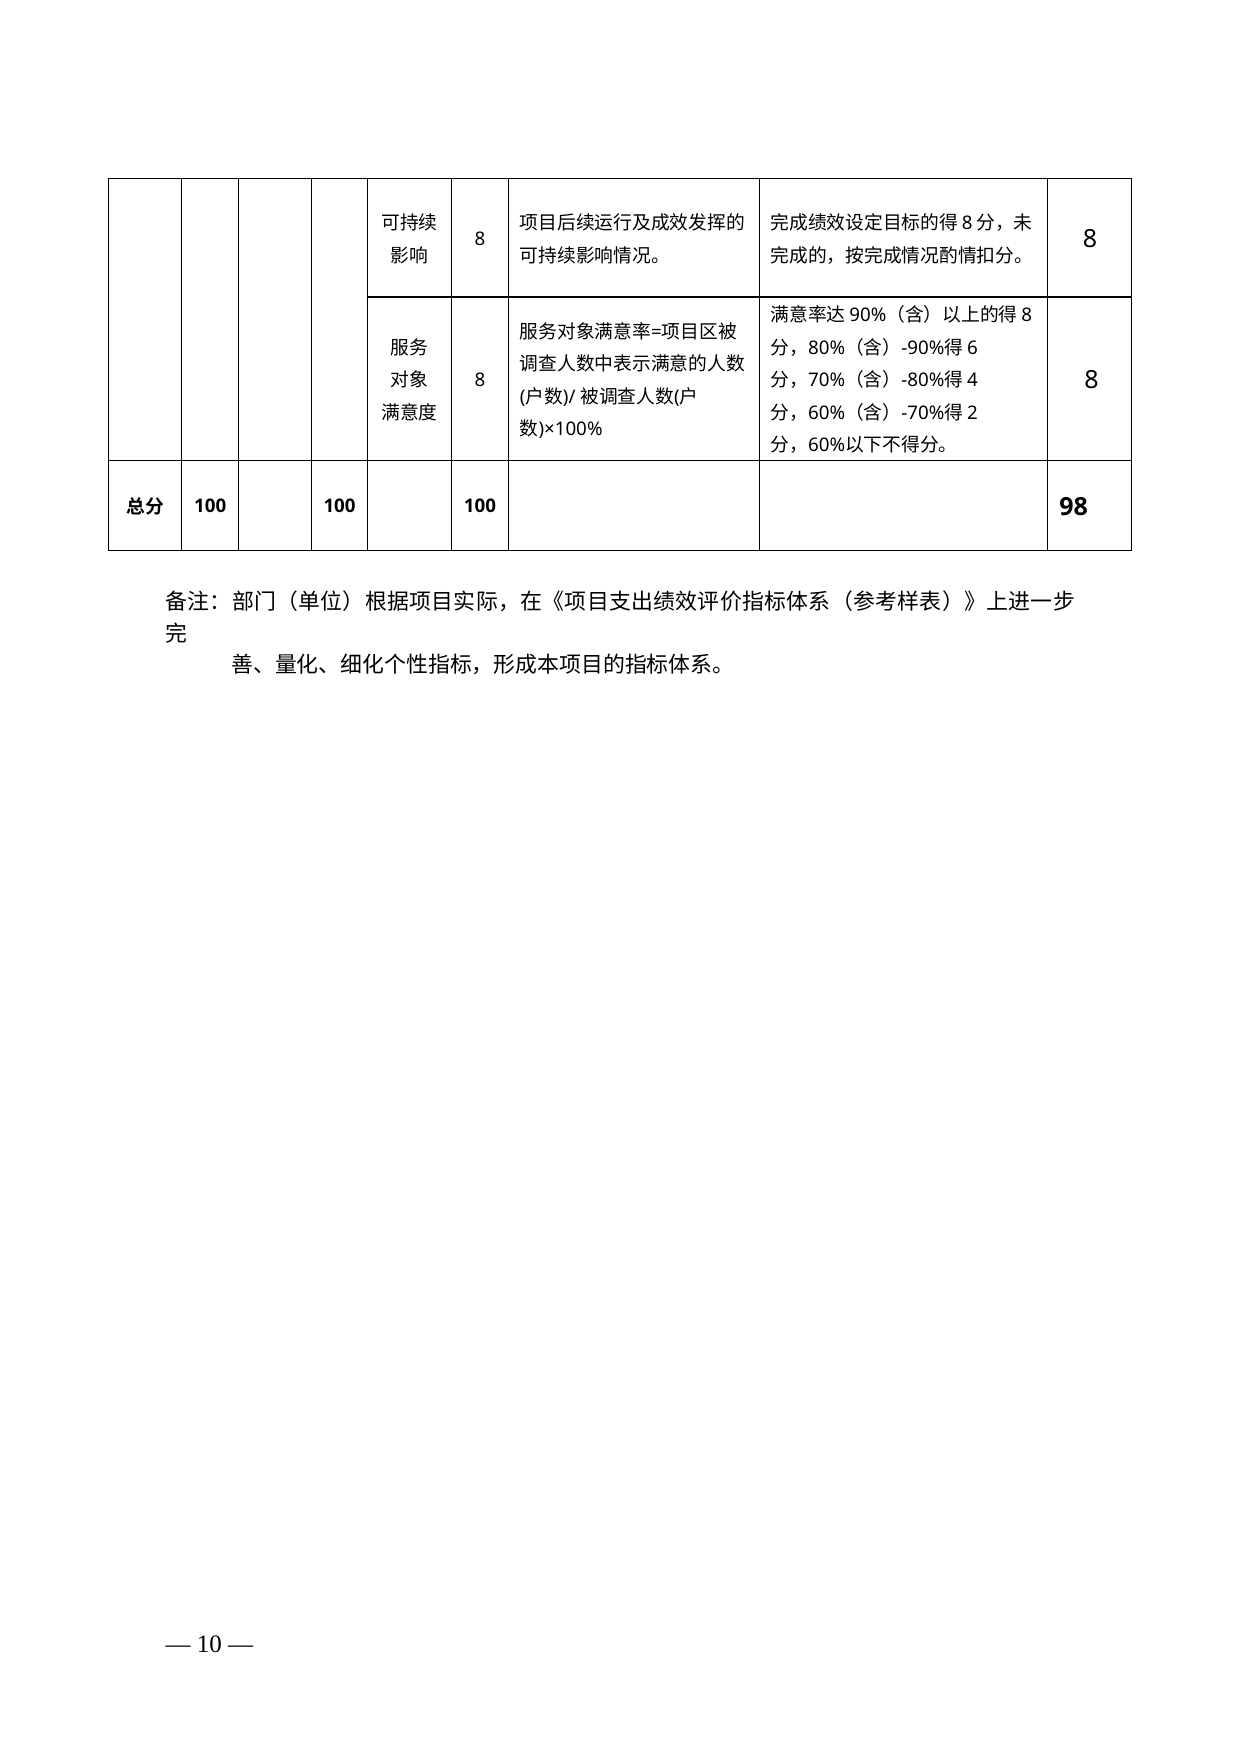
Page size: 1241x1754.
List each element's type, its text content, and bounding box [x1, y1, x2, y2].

text 备注：部门（单位）根据项目实际，在《项目支出绩效评价指标体系（参考样表）》上进一步完 [165, 584, 1075, 647]
table_cell 100 [312, 461, 367, 549]
table_cell 完成绩效设定目标的得8分，未完成的，按完成情况酌情扣分。 [760, 179, 1047, 296]
text 善、量化、细化个性指标，形成本项目的指标体系。 [165, 647, 1075, 679]
table_cell 总分 [109, 461, 181, 549]
table_cell [368, 461, 451, 549]
table_cell 8 [1048, 298, 1131, 460]
table_cell 100 [452, 461, 508, 549]
table_cell 100 [182, 461, 238, 549]
table_cell 98 [1048, 461, 1131, 549]
table_cell 8 [1048, 179, 1131, 296]
table_cell 项目后续运行及成效发挥的可持续影响情况。 [509, 179, 759, 296]
table_cell [760, 461, 1047, 549]
table_cell [509, 461, 759, 549]
table_cell 满意率达90%（含）以上的得8分，80%（含）-90%得6分，70%（含）-80%得4分，60%（含）-70%得2分，60%以下不得分。 [760, 298, 1047, 460]
table_cell 8 [452, 179, 508, 296]
table_cell 服务对象满意率=项目区被调查人数中表示满意的人数(户数)/ 被调查人数(户数)×100% [509, 298, 759, 460]
table_cell 8 [452, 298, 508, 460]
table_cell 可持续 影响 [368, 179, 451, 296]
table_cell [239, 461, 311, 549]
table_cell 服务 对象 满意度 [368, 298, 451, 460]
